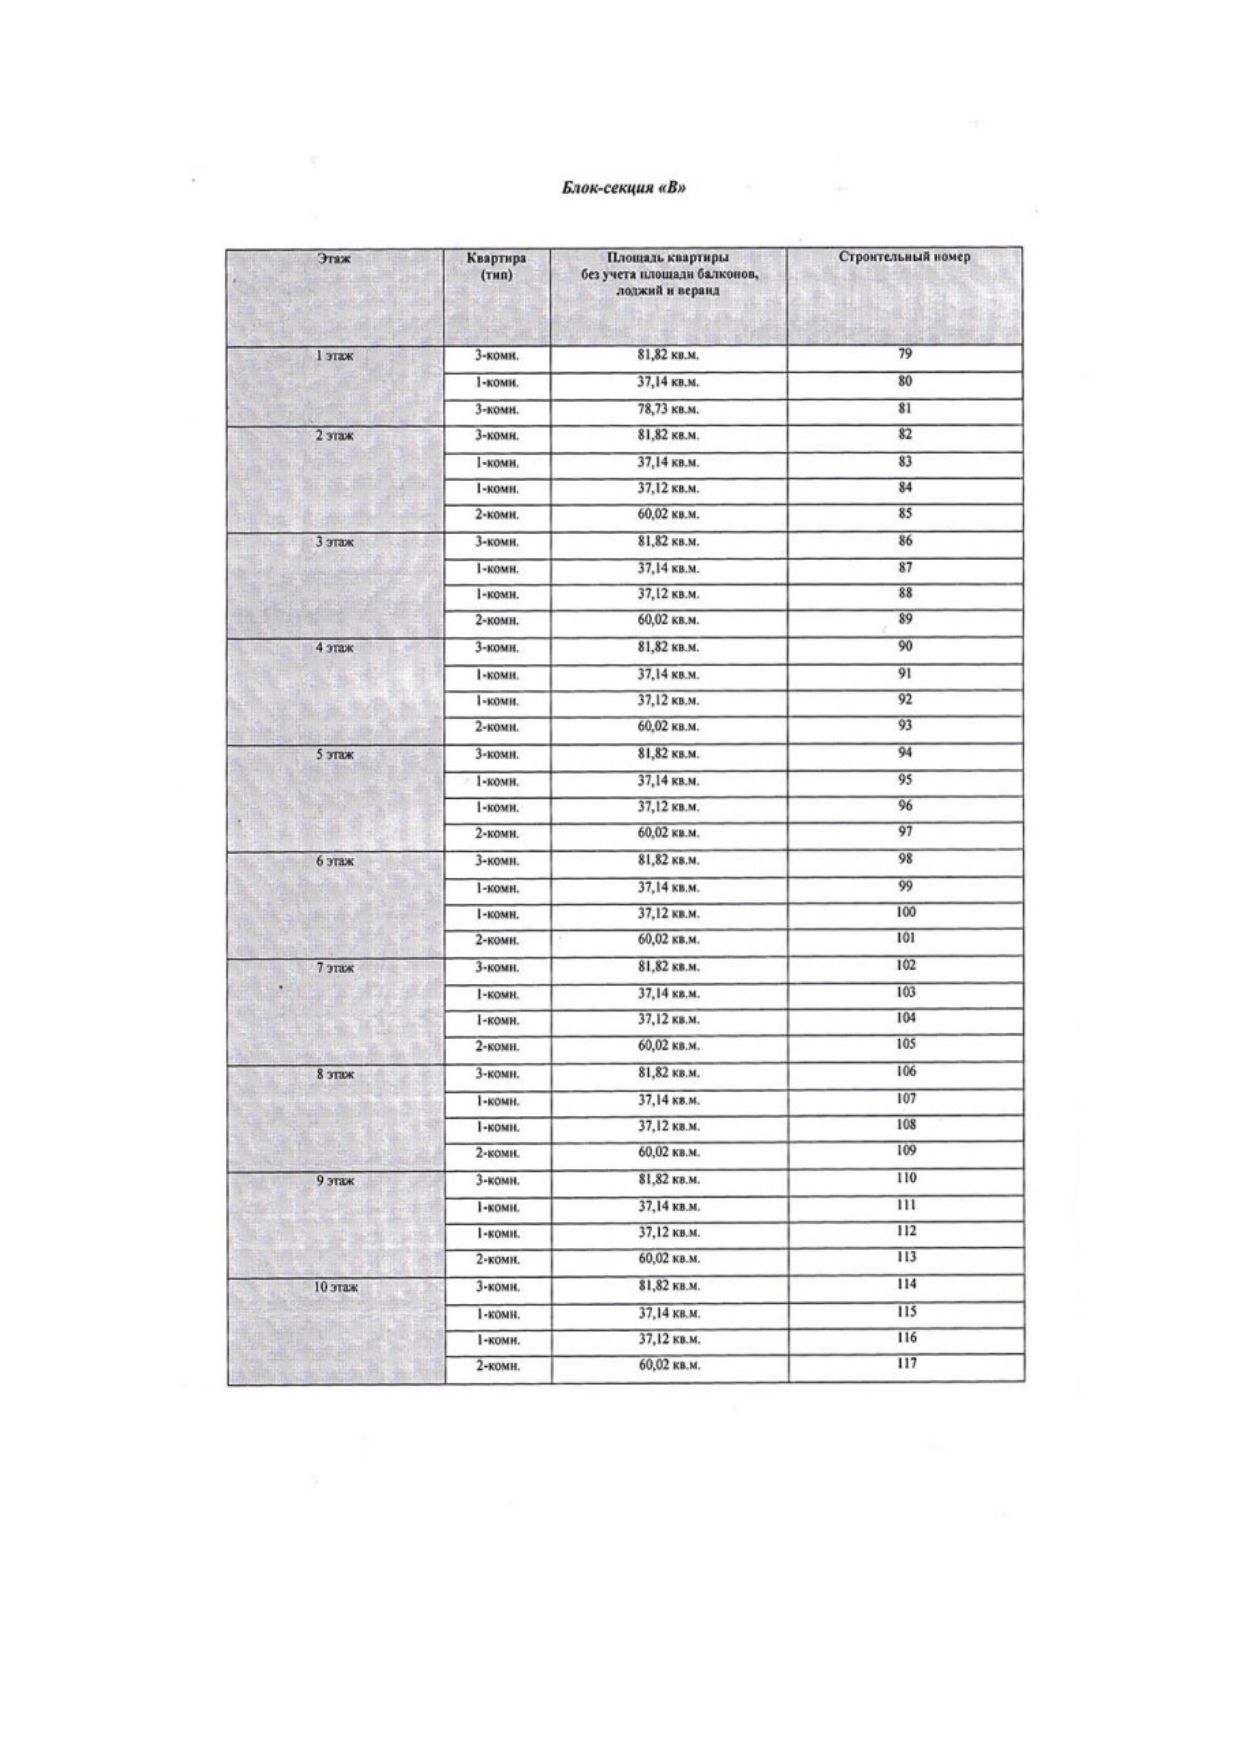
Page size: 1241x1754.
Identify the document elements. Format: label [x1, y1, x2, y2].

picture [112, 118, 1128, 1587]
